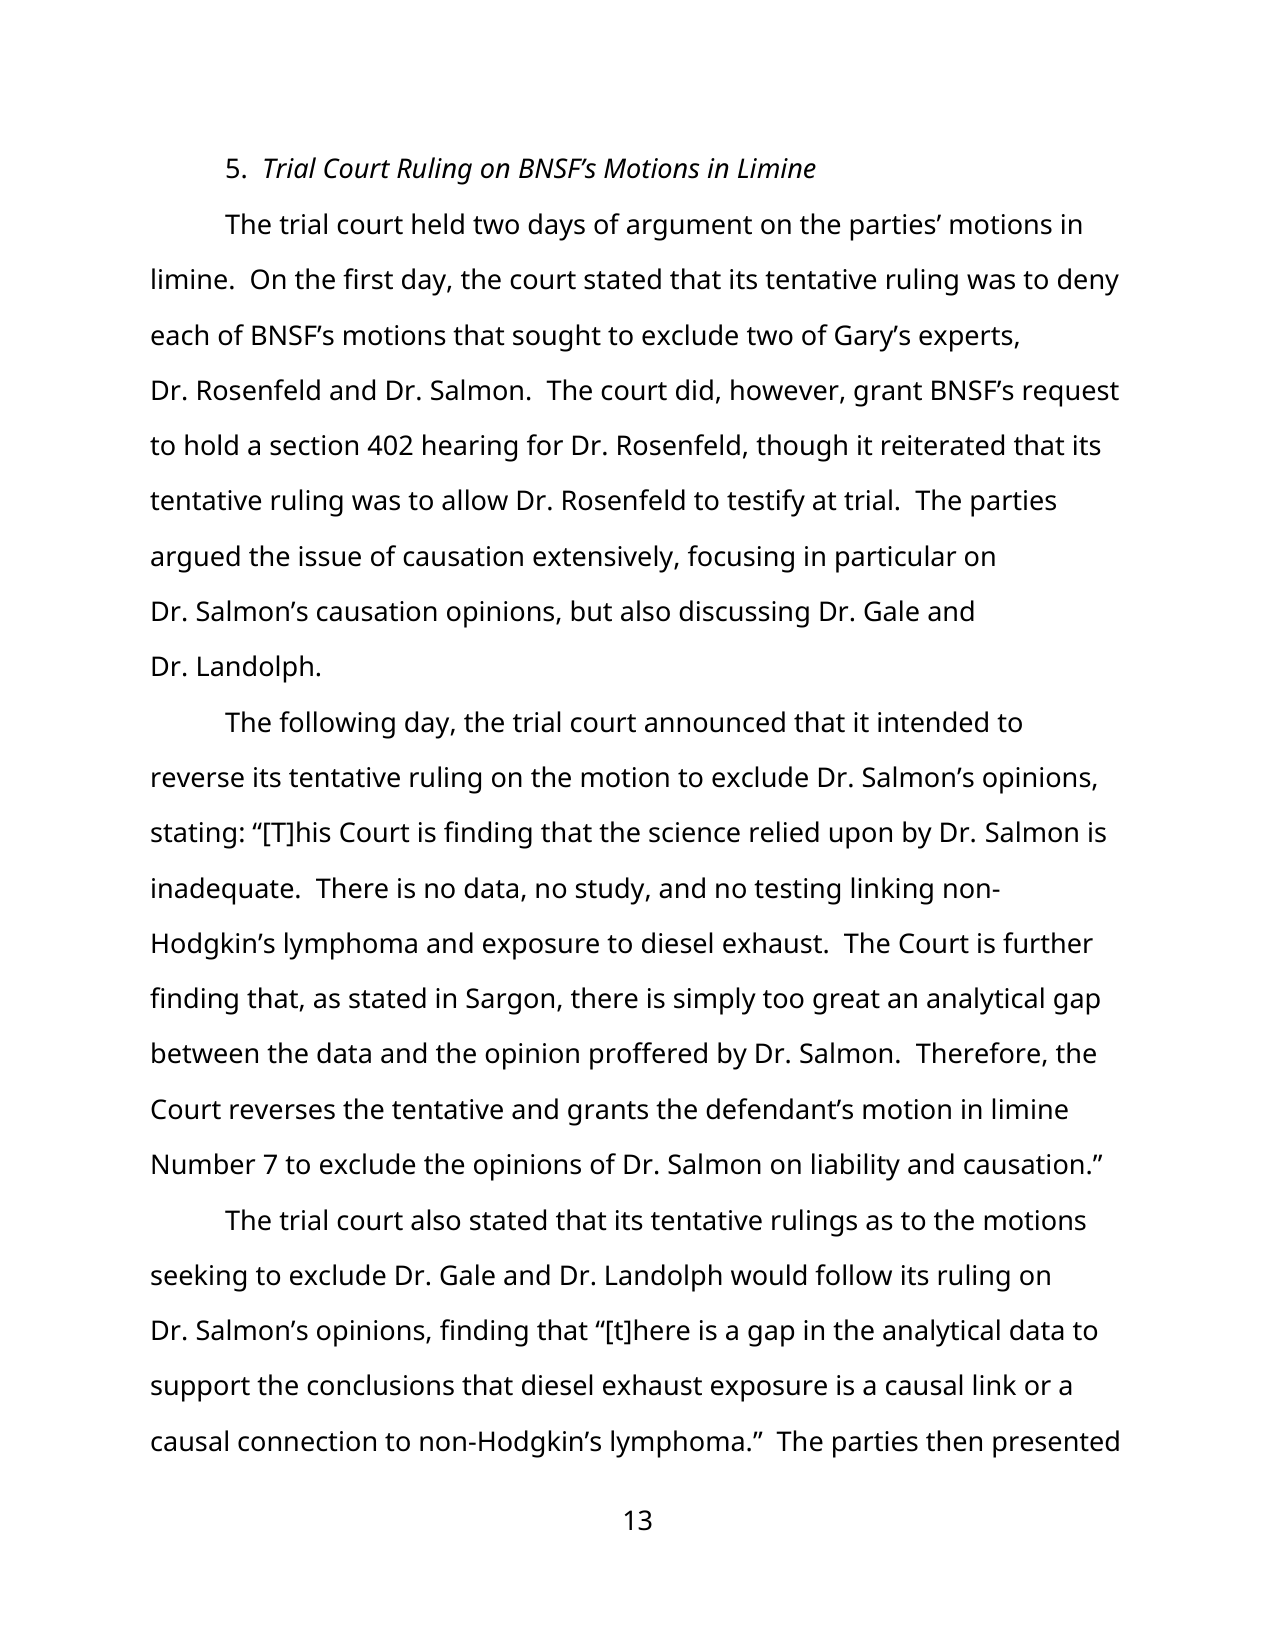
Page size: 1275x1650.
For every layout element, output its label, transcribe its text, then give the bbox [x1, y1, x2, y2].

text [150, 1201, 1125, 1459]
text The trial court held two days of argument on the parties’ motions in limine. On the first day, the court stated that its tentative ruling was to deny each of BNSF’s motions that sought to exclude two of Gary’s experts, Dr. Rosenfeld and Dr. Salmon. The court did, however, grant BNSF’s request to hold a section 402 hearing for Dr. Rosenfeld, though it reiterated that its tentative ruling was to allow Dr. Rosenfeld to testify at trial. The parties argued the issue of causation extensively, focusing in particular on Dr. Salmon’s causation opinions, but also discussing Dr. Gale and Dr. Landolph. [150, 205, 1125, 685]
text The following day, the trial court announced that it intended to reverse its tentative ruling on the motion to exclude Dr. Salmon’s opinions, stating: “[T]his Court is finding that the science relied upon by Dr. Salmon is inadequate. There is no data, no study, and no testing linking non-Hodgkin’s lymphoma and exposure to diesel exhaust. The Court is further finding that, as stated in Sargon, there is simply too great an analytical gap between the data and the opinion proffered by Dr. Salmon. Therefore, the Court reverses the tentative and grants the defendant’s motion in limine Number 7 to exclude the opinions of Dr. Salmon on liability and causation.” [150, 703, 1125, 1182]
text 5. Trial Court Ruling on BNSF’s Motions in Limine [150, 150, 1125, 187]
